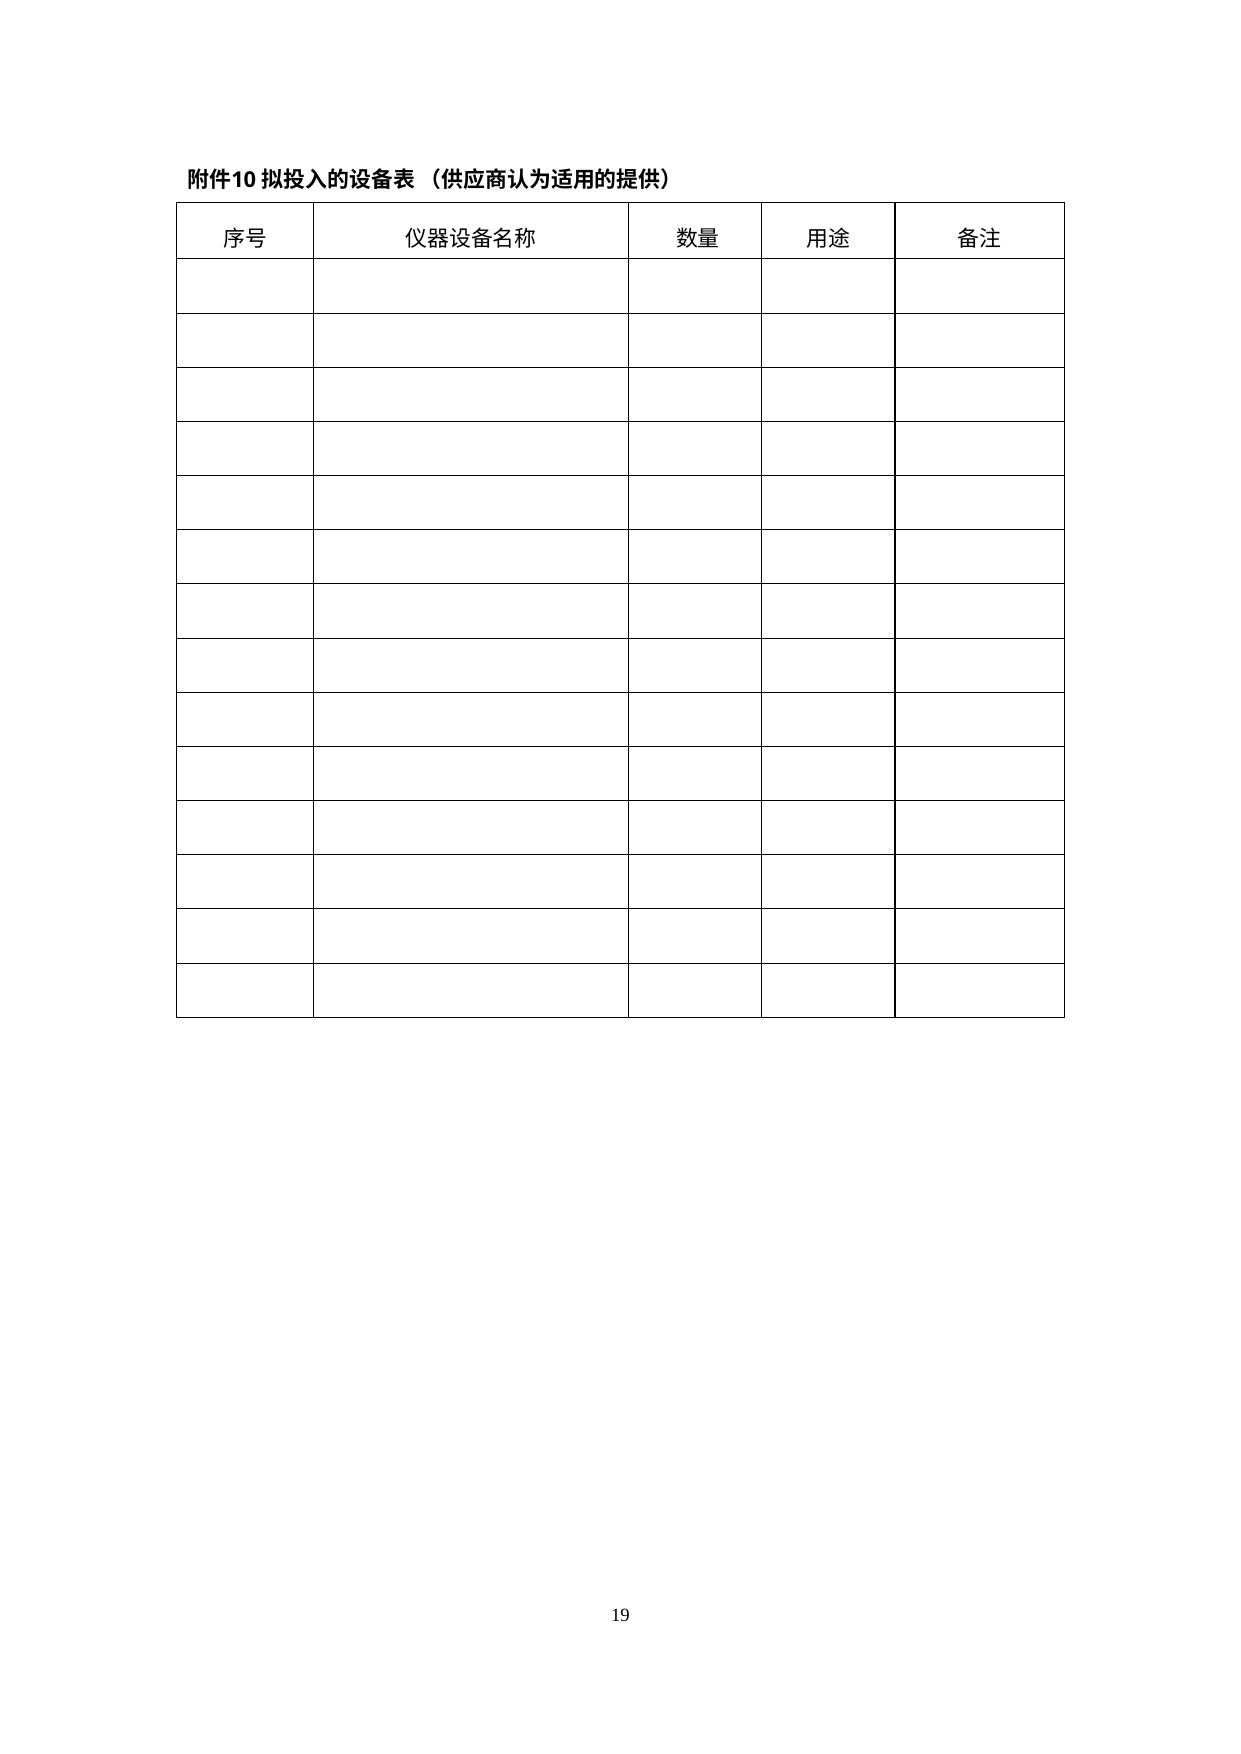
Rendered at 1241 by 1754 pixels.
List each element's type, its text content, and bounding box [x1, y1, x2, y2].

table_cell [629, 259, 761, 308]
table_cell [629, 458, 761, 506]
table_cell [762, 359, 894, 407]
table_cell [314, 359, 628, 407]
table_cell [629, 656, 761, 704]
table_cell [896, 359, 1064, 407]
table_cell [896, 408, 1064, 457]
table_cell [177, 805, 313, 853]
table_cell [177, 557, 313, 605]
table_cell [896, 755, 1064, 804]
table_cell [629, 606, 761, 655]
table_cell [314, 557, 628, 605]
table_cell [177, 507, 313, 556]
table_cell [177, 755, 313, 804]
table_cell [896, 606, 1064, 655]
table_cell [314, 606, 628, 655]
table_cell [314, 408, 628, 457]
table_cell [314, 656, 628, 704]
table_cell [762, 458, 894, 506]
table_cell [629, 408, 761, 457]
table_cell [177, 408, 313, 457]
table_cell [177, 259, 313, 308]
table_header 用途 [762, 203, 894, 258]
table_cell [629, 854, 761, 903]
table_header 序号 [177, 203, 313, 258]
subtitle 附件10 拟投入的设备表 （供应商认为适用的提供） [187, 162, 1053, 194]
table_cell [762, 706, 894, 754]
table_cell [314, 755, 628, 804]
table_cell [629, 706, 761, 754]
table_cell [314, 706, 628, 754]
table_cell [177, 309, 313, 357]
table_cell [629, 904, 761, 953]
table_cell [314, 904, 628, 953]
table_cell [177, 904, 313, 953]
table_cell [629, 557, 761, 605]
table_cell [896, 656, 1064, 704]
table_cell [314, 309, 628, 357]
table_header 备注 [896, 203, 1064, 258]
table_cell [762, 854, 894, 903]
table_cell [762, 408, 894, 457]
table_cell [629, 755, 761, 804]
table_cell [629, 359, 761, 407]
table_cell [896, 507, 1064, 556]
table_cell [762, 805, 894, 853]
table_cell [177, 656, 313, 704]
table_cell [177, 606, 313, 655]
table_cell [896, 854, 1064, 903]
table_cell [896, 805, 1064, 853]
table_cell [762, 904, 894, 953]
table_cell [762, 606, 894, 655]
table_cell [629, 309, 761, 357]
table_cell [896, 309, 1064, 357]
table_cell [762, 507, 894, 556]
table_cell [896, 458, 1064, 506]
table_cell [896, 557, 1064, 605]
table_cell [314, 507, 628, 556]
table_cell [177, 359, 313, 407]
table_cell [629, 805, 761, 853]
table_cell [629, 507, 761, 556]
table_cell [896, 706, 1064, 754]
table_cell [177, 706, 313, 754]
table_header 数量 [629, 203, 761, 258]
table_cell [314, 854, 628, 903]
table_cell [314, 458, 628, 506]
table_cell [762, 557, 894, 605]
table_cell [762, 309, 894, 357]
table_cell [896, 259, 1064, 308]
table_cell [762, 259, 894, 308]
table_cell [762, 755, 894, 804]
table_cell [896, 904, 1064, 953]
table_cell [314, 805, 628, 853]
table_cell [314, 259, 628, 308]
table_header 仪器设备名称 [314, 203, 628, 258]
table_cell [177, 854, 313, 903]
table_cell [762, 656, 894, 704]
table_cell [177, 458, 313, 506]
